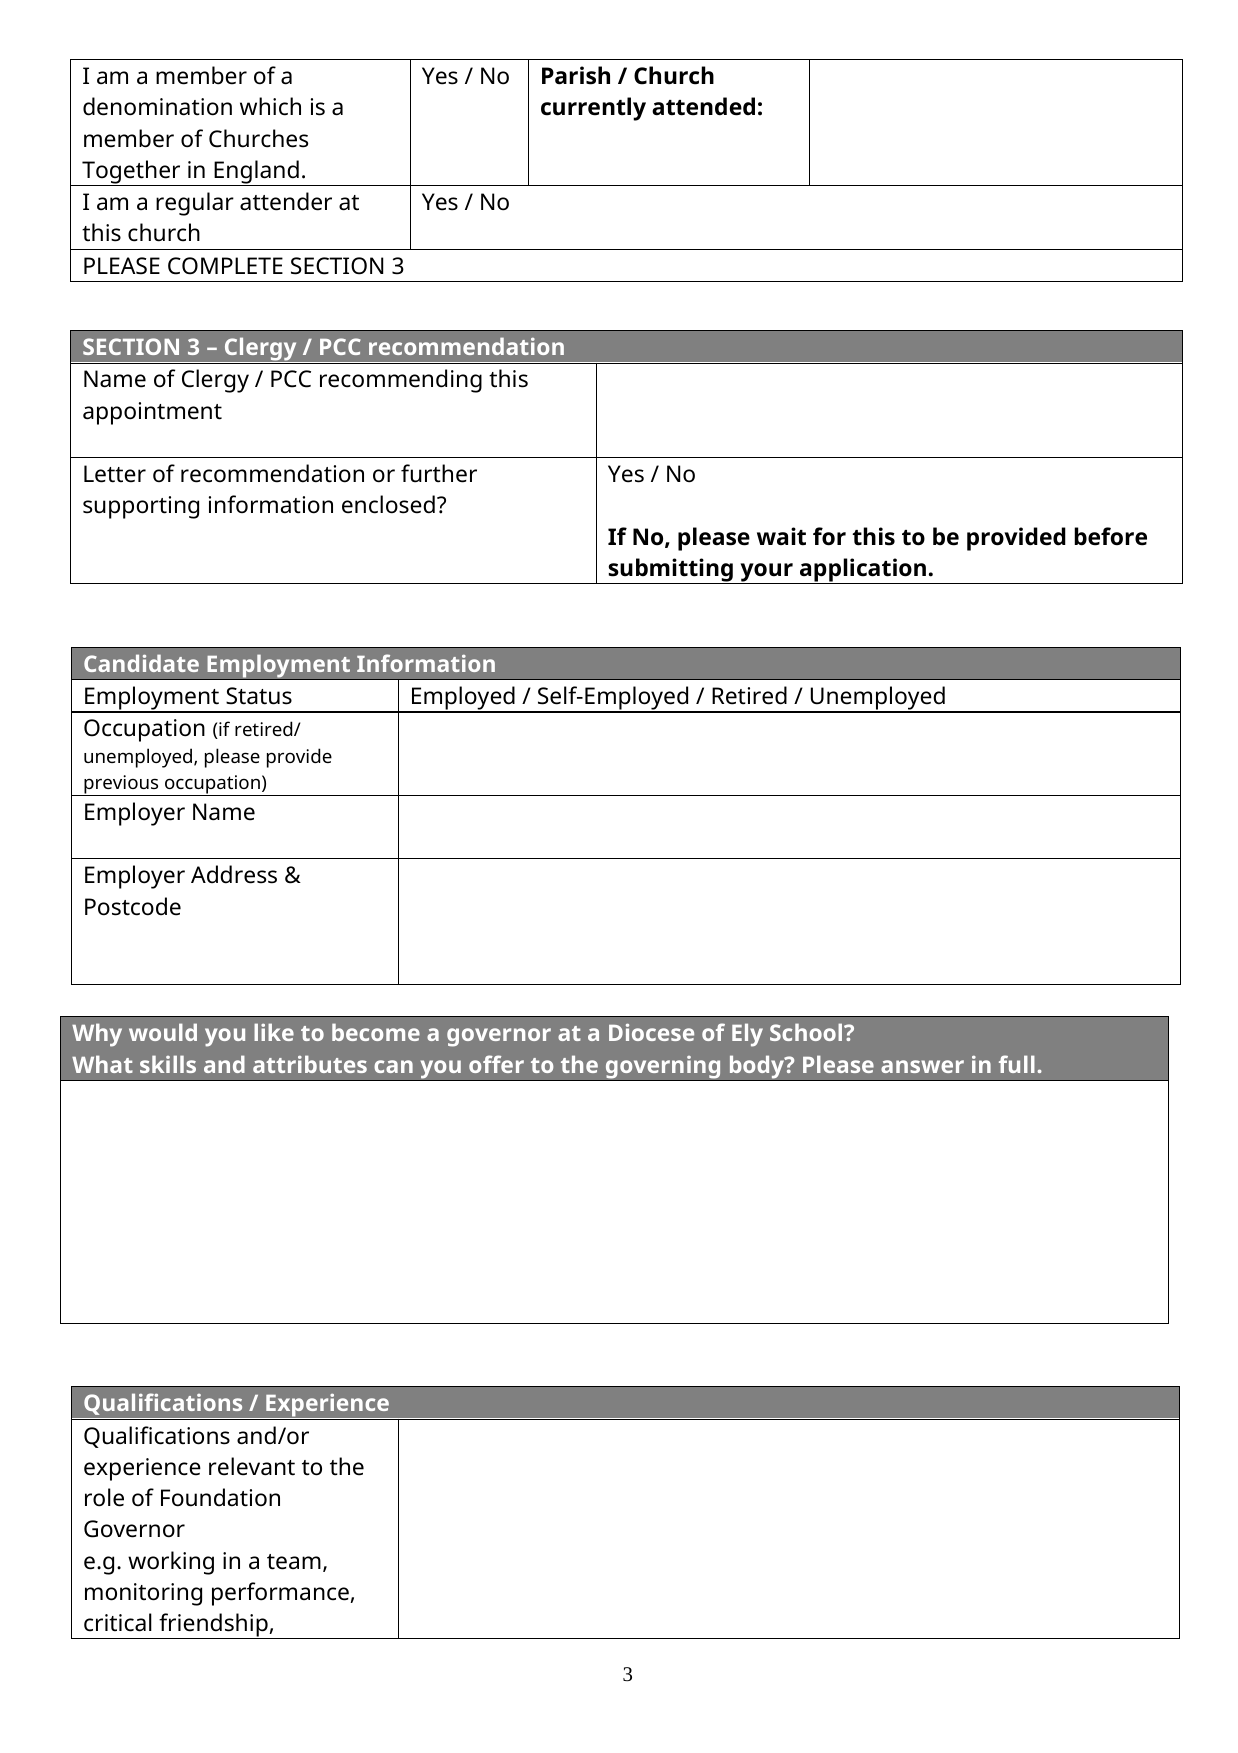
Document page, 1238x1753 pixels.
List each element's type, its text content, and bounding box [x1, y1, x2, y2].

table_cell Parish / Church currently attended: [529, 60, 809, 185]
table_cell Employment Status [72, 680, 398, 711]
table_header Qualifications / Experience [72, 1387, 1179, 1418]
table_cell [810, 60, 1182, 185]
table_cell [399, 713, 1180, 795]
table_cell Yes / No [411, 60, 528, 185]
table_header SECTION 3 – Clergy / PCC recommendation [71, 331, 1182, 362]
table_header Candidate Employment Information [72, 648, 1180, 679]
table_cell Letter of recommendation or further supporting information enclosed? [71, 458, 596, 583]
table_cell PLEASE COMPLETE SECTION 3 [71, 250, 1182, 281]
table_cell Name of Clergy / PCC recommending this appointment [71, 364, 596, 457]
table_cell [399, 859, 1180, 984]
table_cell I am a member of a denomination which is a member of Churches Together in England. [71, 60, 410, 185]
table_cell Occupation (if retired/ unemployed, please provide previous occupation) [72, 713, 398, 795]
table_cell Employer Name [72, 796, 398, 858]
table_header Why would you like to become a governor at a Diocese of Ely School? What skills and attributes can you offer to the governing body? Please answer in full. [61, 1017, 1168, 1080]
table_cell Employed / Self-Employed / Retired / Unemployed [399, 680, 1180, 711]
table_cell [597, 364, 1182, 457]
table_cell Yes / No If No, please wait for this to be provided before submitting your application. [597, 458, 1182, 583]
table_cell [399, 796, 1180, 858]
table_cell Employer Address & Postcode [72, 859, 398, 984]
table_cell Yes / No [411, 186, 1182, 249]
table_cell I am a regular attender at this church [71, 186, 410, 249]
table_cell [72, 1420, 398, 1638]
table_cell [61, 1081, 1168, 1323]
table_cell [399, 1420, 1179, 1638]
